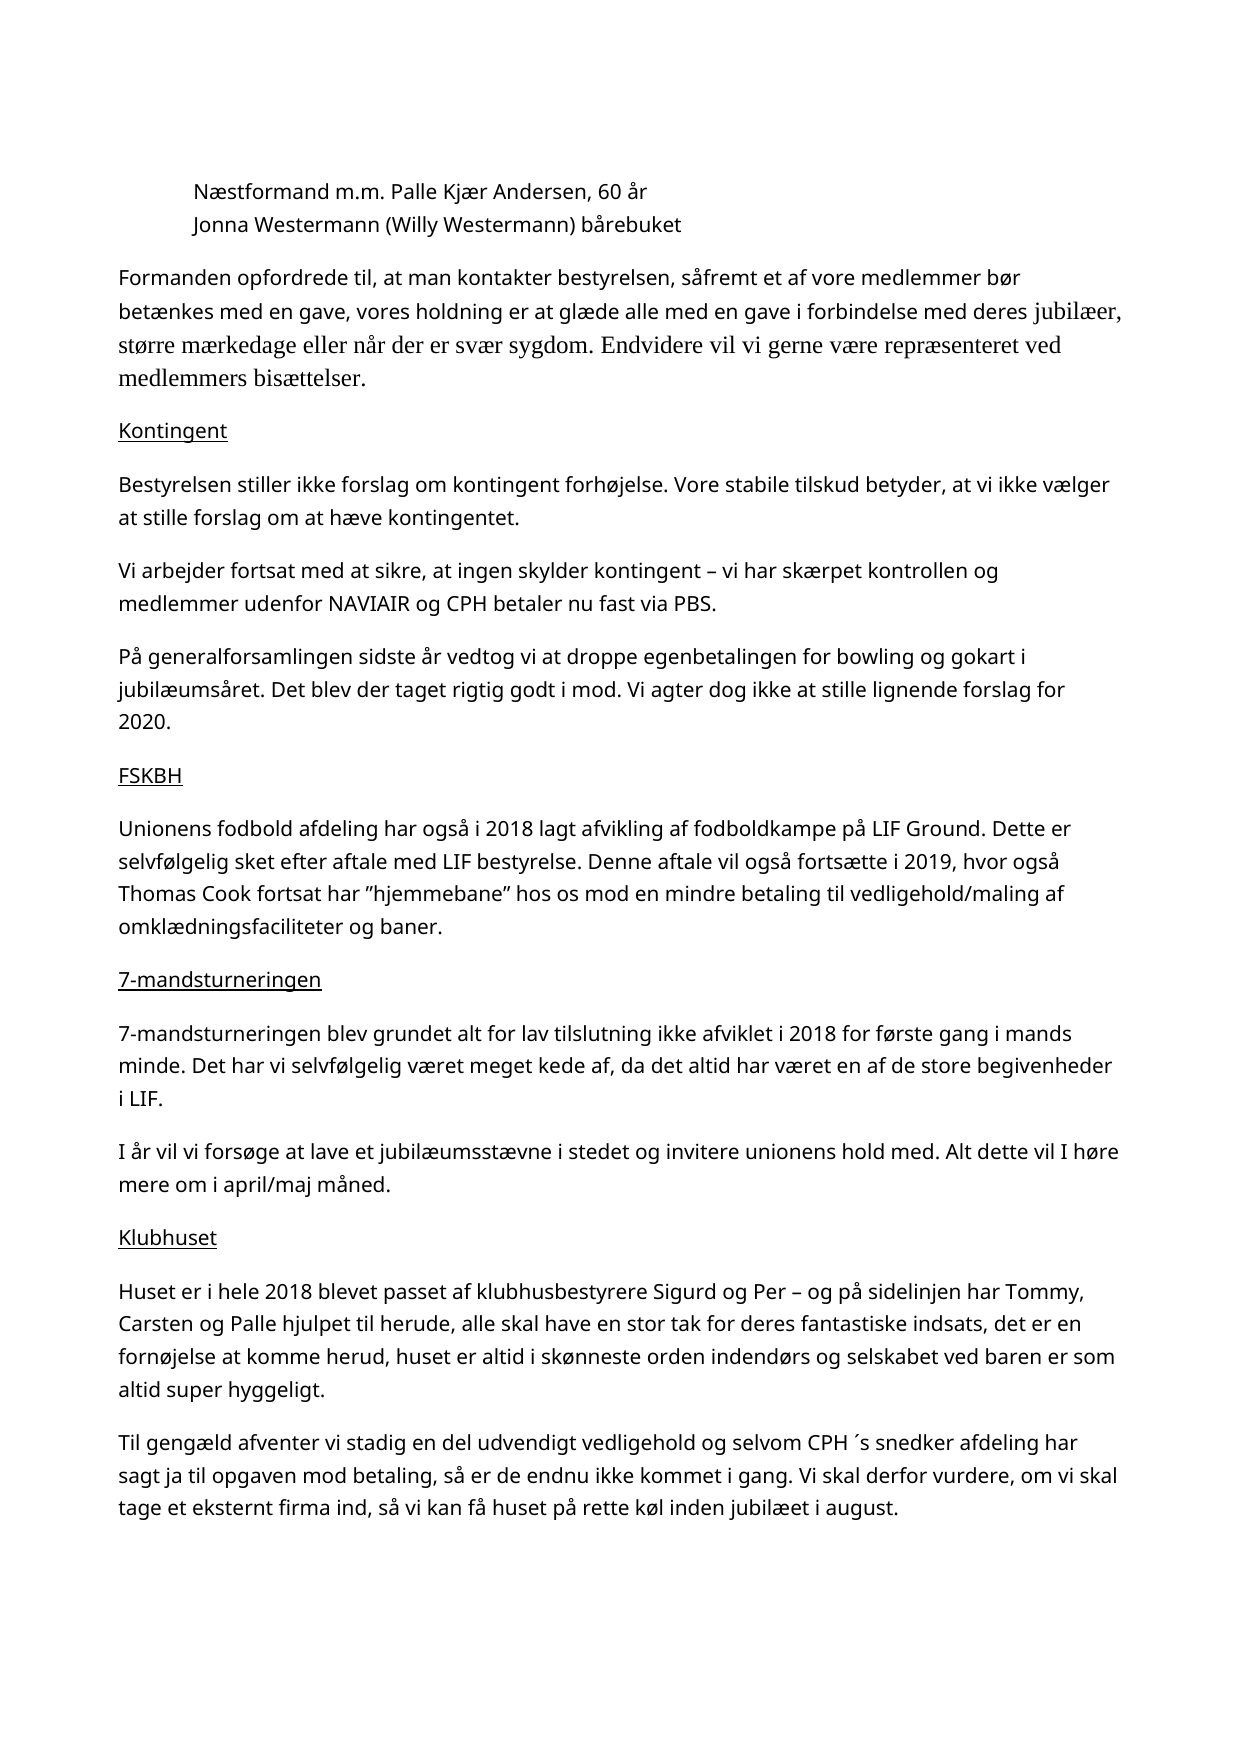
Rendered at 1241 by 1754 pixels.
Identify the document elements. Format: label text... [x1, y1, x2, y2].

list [156, 177, 1122, 238]
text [118, 1428, 1122, 1522]
text Unionens fodbold afdeling har også i 2018 lagt afvikling af fodboldkampe på LIF Ground. Dette er selvfølgelig sket efter aftale med LIF bestyrelse. Denne aftale vil også fortsætte i 2019, hvor også Thomas Cook fortsat har ”hjemmebane” hos os mod en mindre betaling til vedligehold/maling af omklædningsfaciliteter og baner. [118, 814, 1122, 940]
text 7-mandsturneringen [118, 965, 1122, 994]
text På generalforsamlingen sidste år vedtog vi at droppe egenbetalingen for bowling og gokart i jubilæumsåret. Det blev der taget rigtig godt i mod. Vi agter dog ikke at stille lignende forslag for 2020. [118, 642, 1122, 736]
text Vi arbejder fortsat med at sikre, at ingen skylder kontingent – vi har skærpet kontrollen og medlemmer udenfor NAVIAIR og CPH betaler nu fast via PBS. [118, 556, 1122, 617]
text Formanden opfordrede til, at man kontakter bestyrelsen, såfremt et af vore medlemmer bør betænkes med en gave, vores holdning er at glæde alle med en gave i forbindelse med deres jubilæer, større mærkedage eller når der er svær sygdom. Endvidere vil vi gerne være repræsenteret ved medlemmers bisættelser. [118, 263, 1122, 391]
text Klubhuset [118, 1223, 1122, 1252]
text 7-mandsturneringen blev grundet alt for lav tilslutning ikke afviklet i 2018 for første gang i mands minde. Det har vi selvfølgelig været meget kede af, da det altid har været en af de store begivenheder i LIF. [118, 1019, 1122, 1112]
text Kontingent [118, 417, 1122, 445]
text I år vil vi forsøge at lave et jubilæumsstævne i stedet og invitere unionens hold med. Alt dette vil I høre mere om i april/maj måned. [118, 1137, 1122, 1198]
text Huset er i hele 2018 blevet passet af klubhusbestyrere Sigurd og Per – og på sidelinjen har Tommy, Carsten og Palle hjulpet til herude, alle skal have en stor tak for deres fantastiske indsats, det er en fornøjelse at komme herud, huset er altid i skønneste orden indendørs og selskabet ved baren er som altid super hyggeligt. [118, 1277, 1122, 1403]
text Bestyrelsen stiller ikke forslag om kontingent forhøjelse. Vore stabile tilskud betyder, at vi ikke vælger at stille forslag om at hæve kontingentet. [118, 470, 1122, 531]
text FSKBH [118, 761, 1122, 789]
